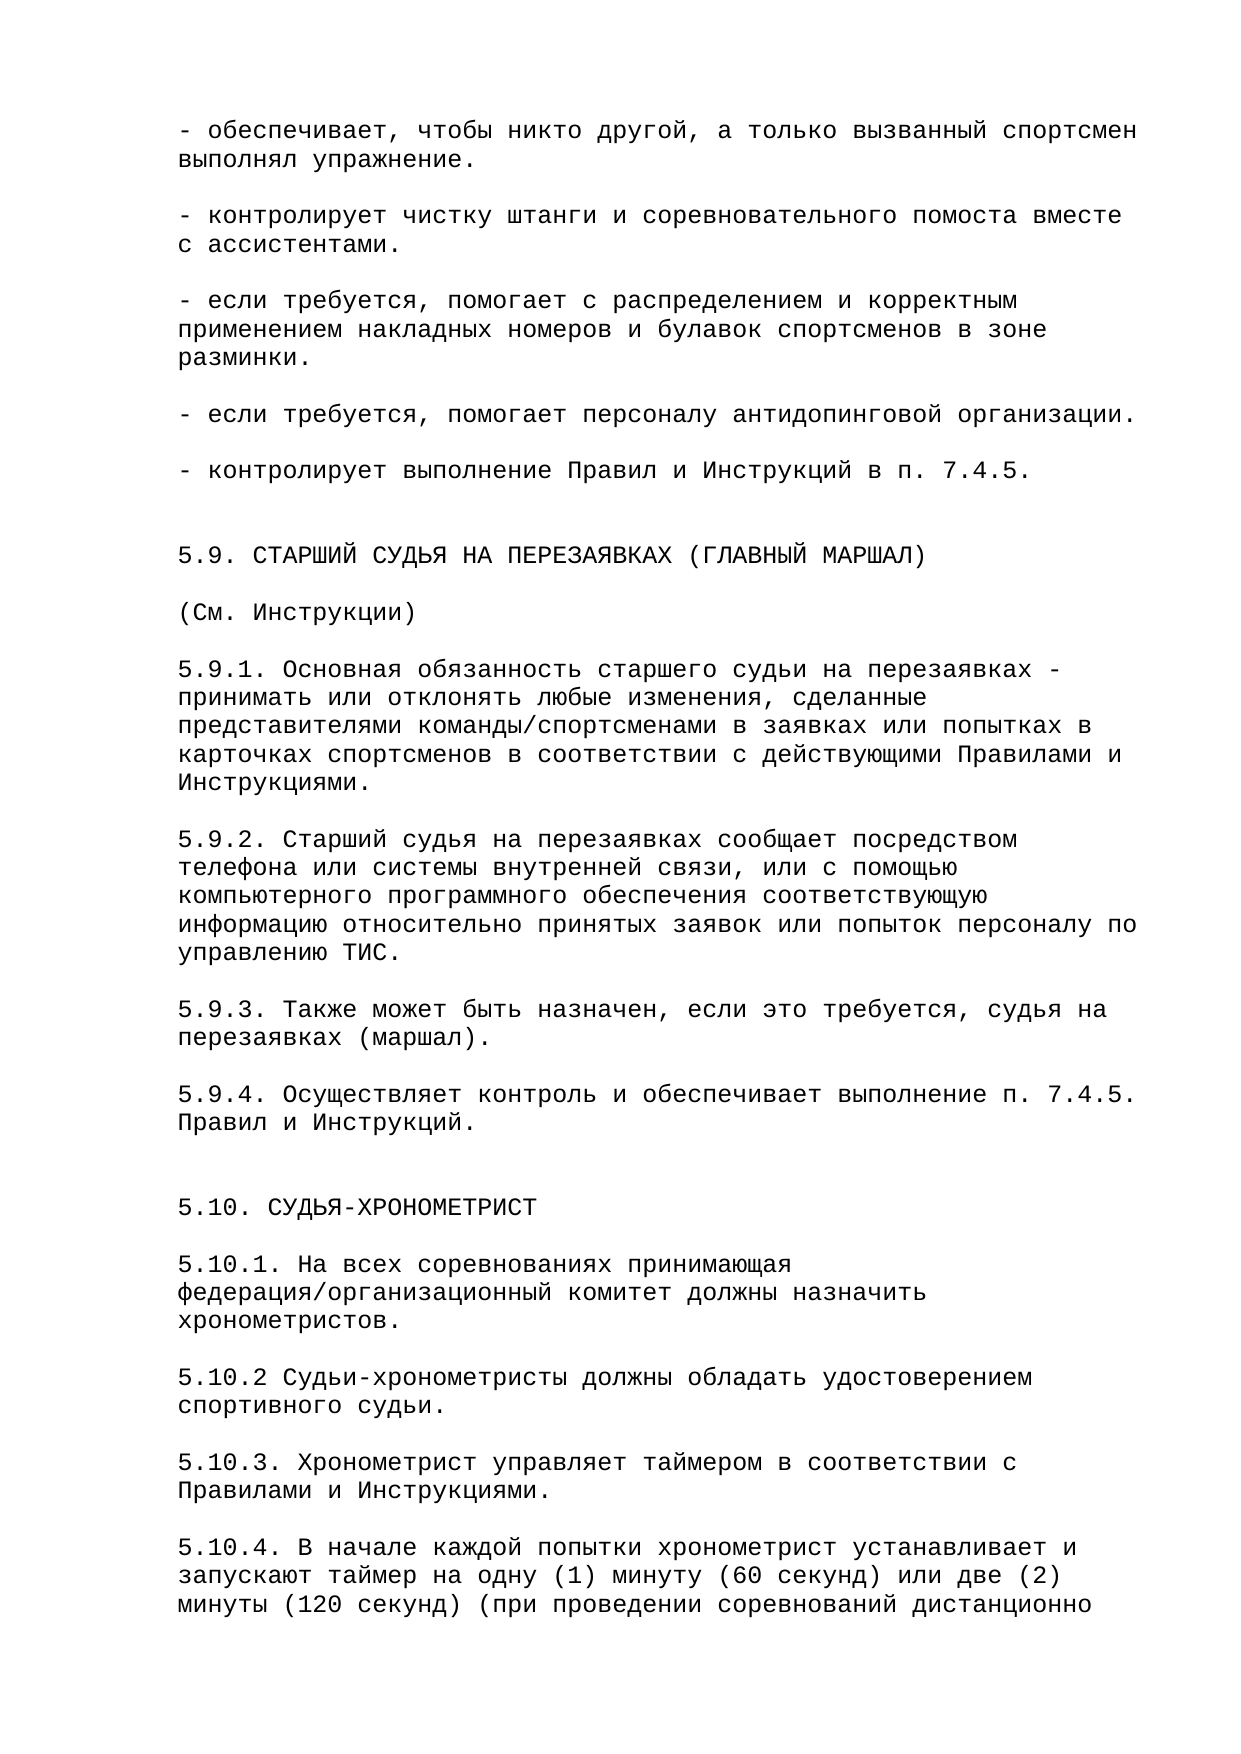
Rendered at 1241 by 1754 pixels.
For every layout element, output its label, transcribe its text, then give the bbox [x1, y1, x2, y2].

text 5.10. СУДЬЯ-ХРОНОМЕТРИСТ [177, 1166, 1152, 1223]
text - контролирует выполнение Правил и Инструкций в п. 7.4.5. [177, 430, 1152, 486]
text - если требуется, помогает с распределением и корректным применением накладных номеров и булавок спортсменов в зоне разминки. [177, 260, 1152, 373]
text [177, 1506, 1152, 1620]
text 5.9.1. Основная обязанность старшего судьи на перезаявках - принимать или отклонять любые изменения, сделанные представителями команды/спортсменами в заявках или попытках в карточках спортсменов в соответствии с действующими Правилами и Инструкциями. [177, 628, 1152, 798]
text 5.9.2. Старший судья на перезаявках сообщает посредством телефона или системы внутренней связи, или с помощью компьютерного программного обеспечения соответствующую информацию относительно принятых заявок или попыток персоналу по управлению ТИС. [177, 798, 1152, 968]
text 5.10.3. Хронометрист управляет таймером в соответствии с Правилами и Инструкциями. [177, 1421, 1152, 1506]
text 5.10.1. На всех соревнованиях принимающая федерация/организационный комитет должны назначить хронометристов. [177, 1223, 1152, 1336]
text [177, 118, 1152, 175]
text (См. Инструкции) [177, 571, 1152, 628]
text 5.10.2 Судьи-хронометристы должны обладать удостоверением спортивного судьи. [177, 1336, 1152, 1421]
text - если требуется, помогает персоналу антидопинговой организации. [177, 373, 1152, 430]
text 5.9.3. Также может быть назначен, если это требуется, судья на перезаявках (маршал). [177, 968, 1152, 1053]
text 5.9.4. Осуществляет контроль и обеспечивает выполнение п. 7.4.5. Правил и Инструкций. [177, 1053, 1152, 1138]
text - контролирует чистку штанги и соревновательного помоста вместе с ассистентами. [177, 175, 1152, 260]
text 5.9. СТАРШИЙ СУДЬЯ НА ПЕРЕЗАЯВКАХ (ГЛАВНЫЙ МАРШАЛ) [177, 515, 1152, 571]
